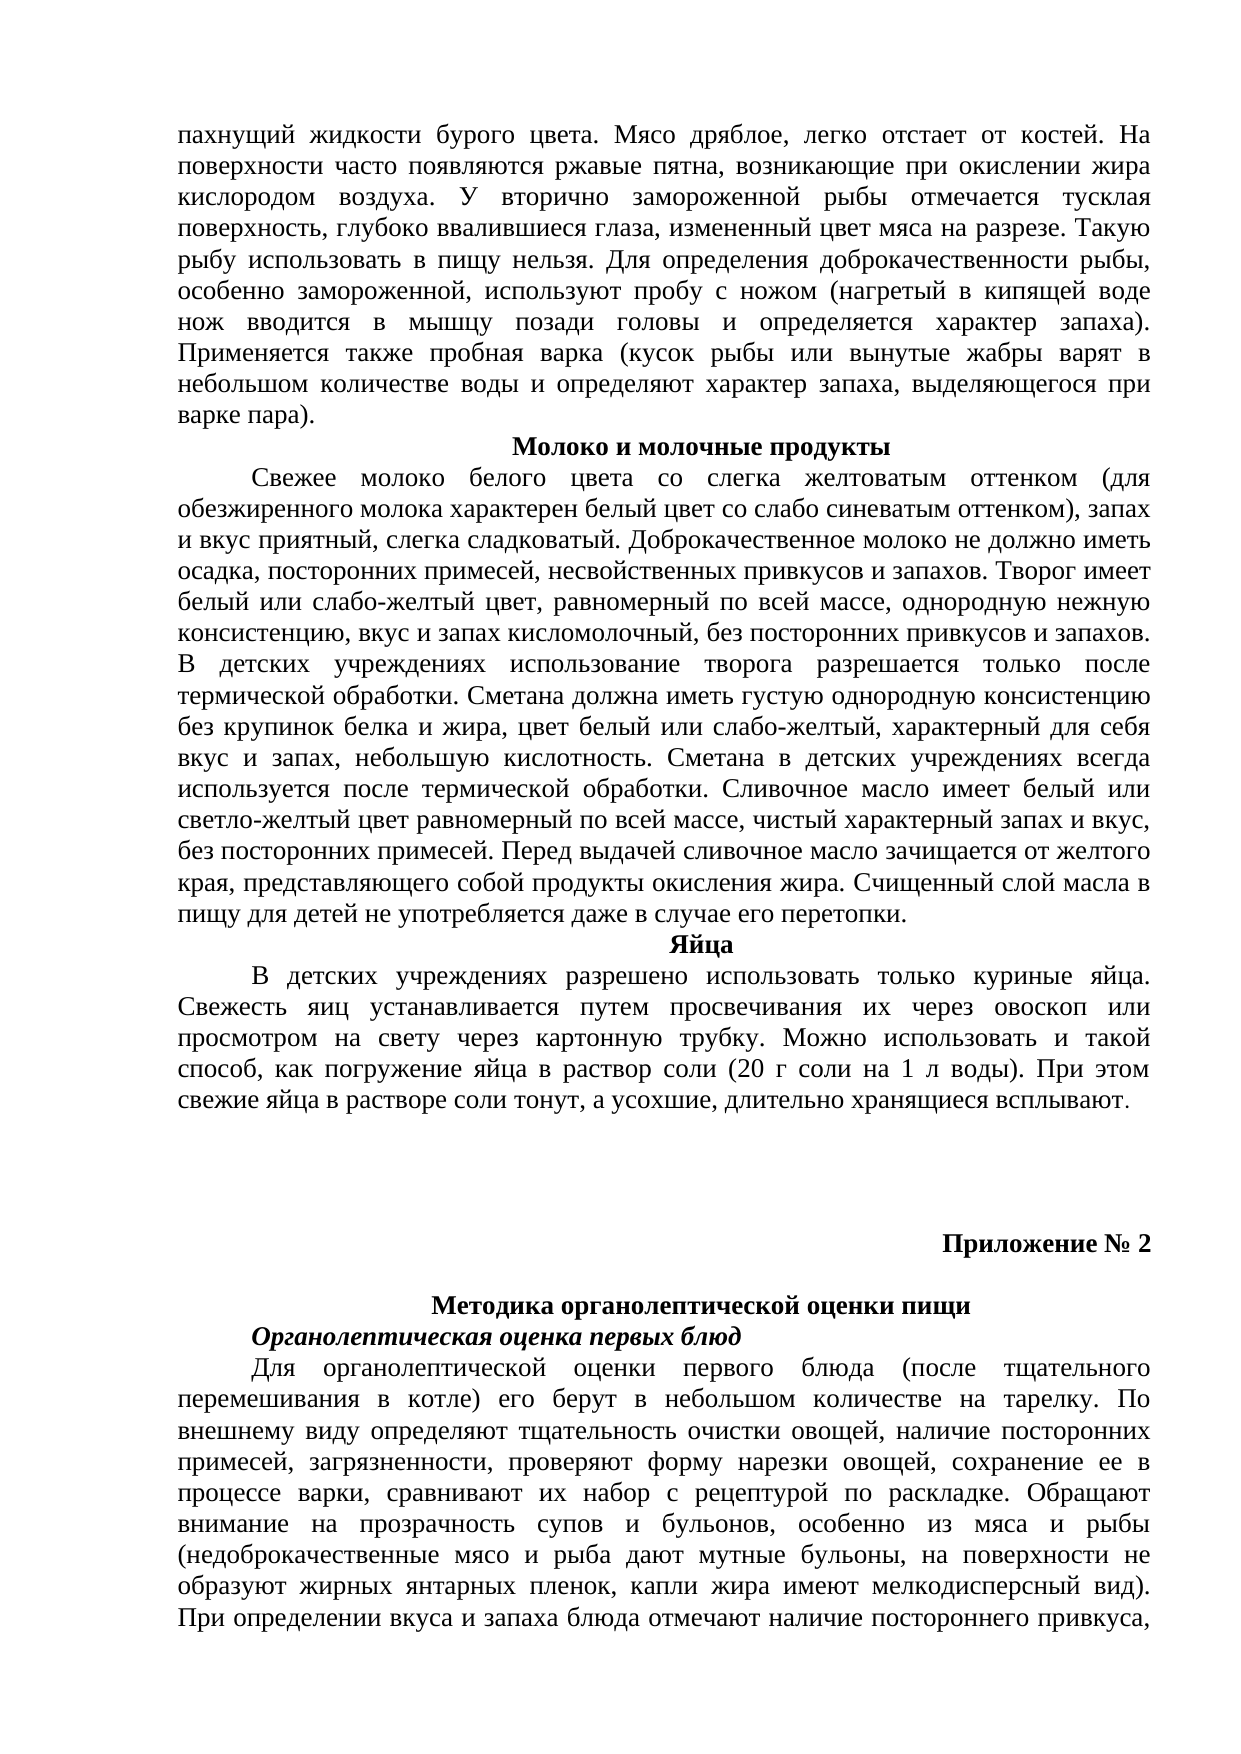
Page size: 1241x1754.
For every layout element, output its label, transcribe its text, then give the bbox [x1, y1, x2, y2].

text Яйца [177, 928, 1152, 959]
text Методика органолептической оценки пищи [177, 1289, 1152, 1320]
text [177, 118, 1152, 429]
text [177, 1351, 1152, 1632]
text Органолептическая оценка первых блюд [177, 1320, 1152, 1351]
text Молоко и молочные продукты [177, 429, 1152, 461]
text Приложение № 2 [177, 1227, 1152, 1258]
text Свежее молоко белого цвета со слегка желтоватым оттенком (для обезжиренного молока характерен белый цвет со слабо синеватым оттенком), запах и вкус приятный, слегка сладковатый. Доброкачественное молоко не должно иметь осадка, посторонних примесей, несвойственных привкусов и запахов. Творог имеет белый или слабо-желтый цвет, равномерный по всей массе, однородную нежную консистенцию, вкус и запах кисломолочный, без посторонних привкусов и запахов. В детских учреждениях использование творога разрешается только после термической обработки. Сметана должна иметь густую однородную консистенцию без крупинок белка и жира, цвет белый или слабо-желтый, характерный для себя вкус и запах, небольшую кислотность. Сметана в детских учреждениях всегда используется после термической обработки. Сливочное масло имеет белый или светло-желтый цвет равномерный по всей массе, чистый характерный запах и вкус, без посторонних примесей. Перед выдачей сливочное масло зачищается от желтого края, представляющего собой продукты окисления жира. Счищенный слой масла в пищу для детей не употребляется даже в случае его перетопки. [177, 461, 1152, 928]
text В детских учреждениях разрешено использовать только куриные яйца. Свежесть яиц устанавливается путем просвечивания их через овоскоп или просмотром на свету через картонную трубку. Можно использовать и такой способ, как погружение яйца в раствор соли (20 г соли на 1 л воды). При этом свежие яйца в растворе соли тонут, а усохшие, длительно хранящиеся всплывают. [177, 959, 1152, 1115]
